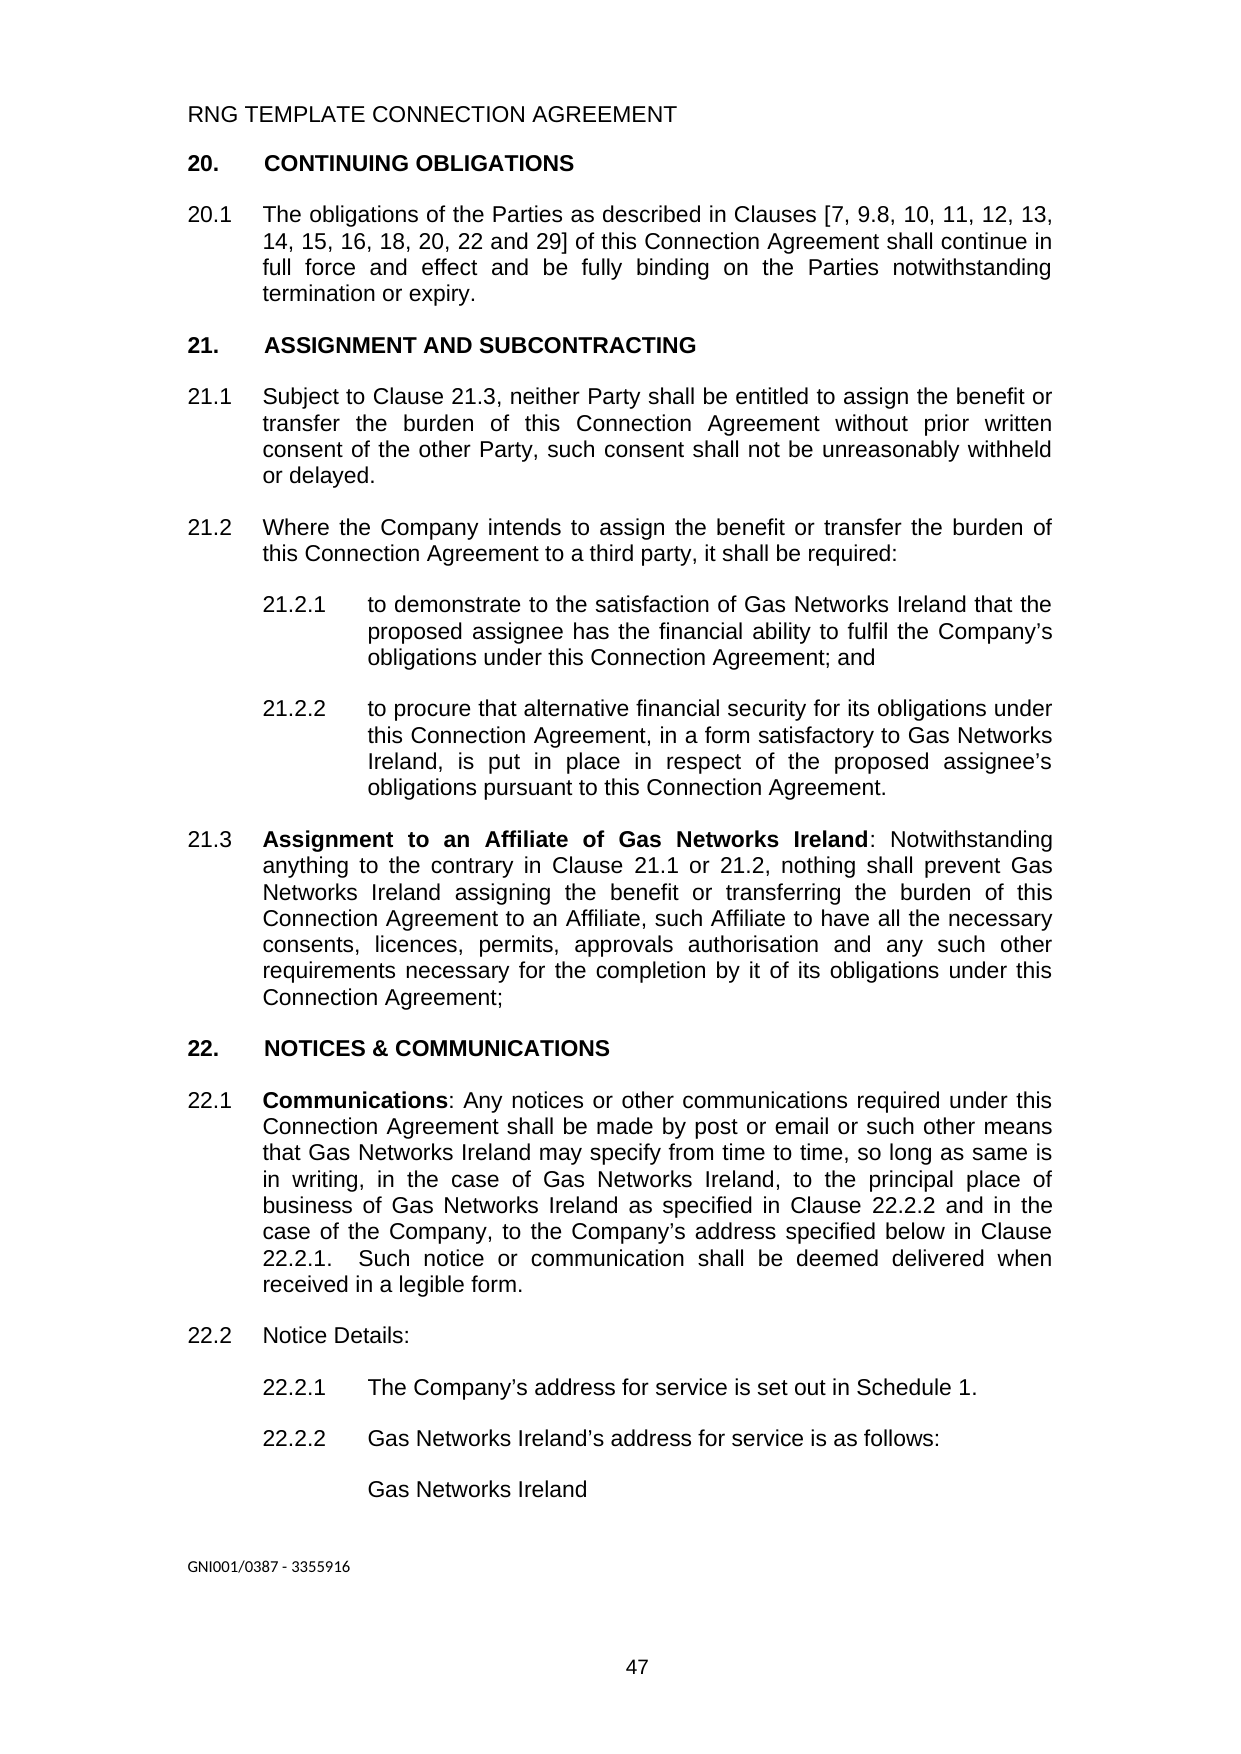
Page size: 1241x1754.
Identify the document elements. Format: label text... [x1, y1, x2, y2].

list to demonstrate to the satisfaction of Gas Networks Ireland that the proposed assignee has the financial ability to fulfil the Company’s obligations under this Connection Agreement; and [262, 591, 1053, 670]
list Assignment to an Affiliate of Gas Networks Ireland: Notwithstanding anything to the contrary in Clause 21.1 or 21.2, nothing shall prevent Gas Networks Ireland assigning the benefit or transferring the burden of this Connection Agreement to an Affiliate, such Affiliate to have all the necessary consents, licences, permits, approvals authorisation and any such other requirements necessary for the completion by it of its obligations under this Connection Agreement; [187, 826, 1053, 1010]
list NOTICES & COMMUNICATIONS [187, 1035, 1053, 1062]
list The obligations of the Parties as described in Clauses [7, 9.8, 10, 11, 12, 13, 14, 15, 16, 18, 20, 22 and 29] of this Connection Agreement shall continue in full force and effect and be fully binding on the Parties notwithstanding termination or expiry. [187, 201, 1053, 307]
list Notice Details: [187, 1322, 1053, 1349]
list to procure that alternative financial security for its obligations under this Connection Agreement, in a form satisfactory to Gas Networks Ireland, is put in place in respect of the proposed assignee’s obligations pursuant to this Connection Agreement. [262, 695, 1053, 801]
list CONTINUING OBLIGATIONS [187, 150, 1053, 176]
list The Company’s address for service is set out in Schedule 1. [262, 1374, 1053, 1400]
list Where the Company intends to assign the benefit or transfer the burden of this Connection Agreement to a third party, it shall be required: [187, 513, 1053, 566]
list Subject to Clause 21.3, neither Party shall be entitled to assign the benefit or transfer the burden of this Connection Agreement without prior written consent of the other Party, such consent shall not be unreasonably withheld or delayed. [187, 383, 1053, 488]
list ASSIGNMENT and subcontracting [187, 332, 1053, 358]
list Gas Networks Ireland’s address for service is as follows: [262, 1425, 1053, 1451]
text Gas Networks Ireland [367, 1476, 1053, 1503]
list Communications: Any notices or other communications required under this Connection Agreement shall be made by post or email or such other means that Gas Networks Ireland may specify from time to time, so long as same is in writing, in the case of Gas Networks Ireland, to the principal place of business of Gas Networks Ireland as specified in Clause 22.2.2 and in the case of the Company, to the Company’s address specified below in Clause 22.2.1. Such notice or communication shall be deemed delivered when received in a legible form. [187, 1087, 1053, 1297]
